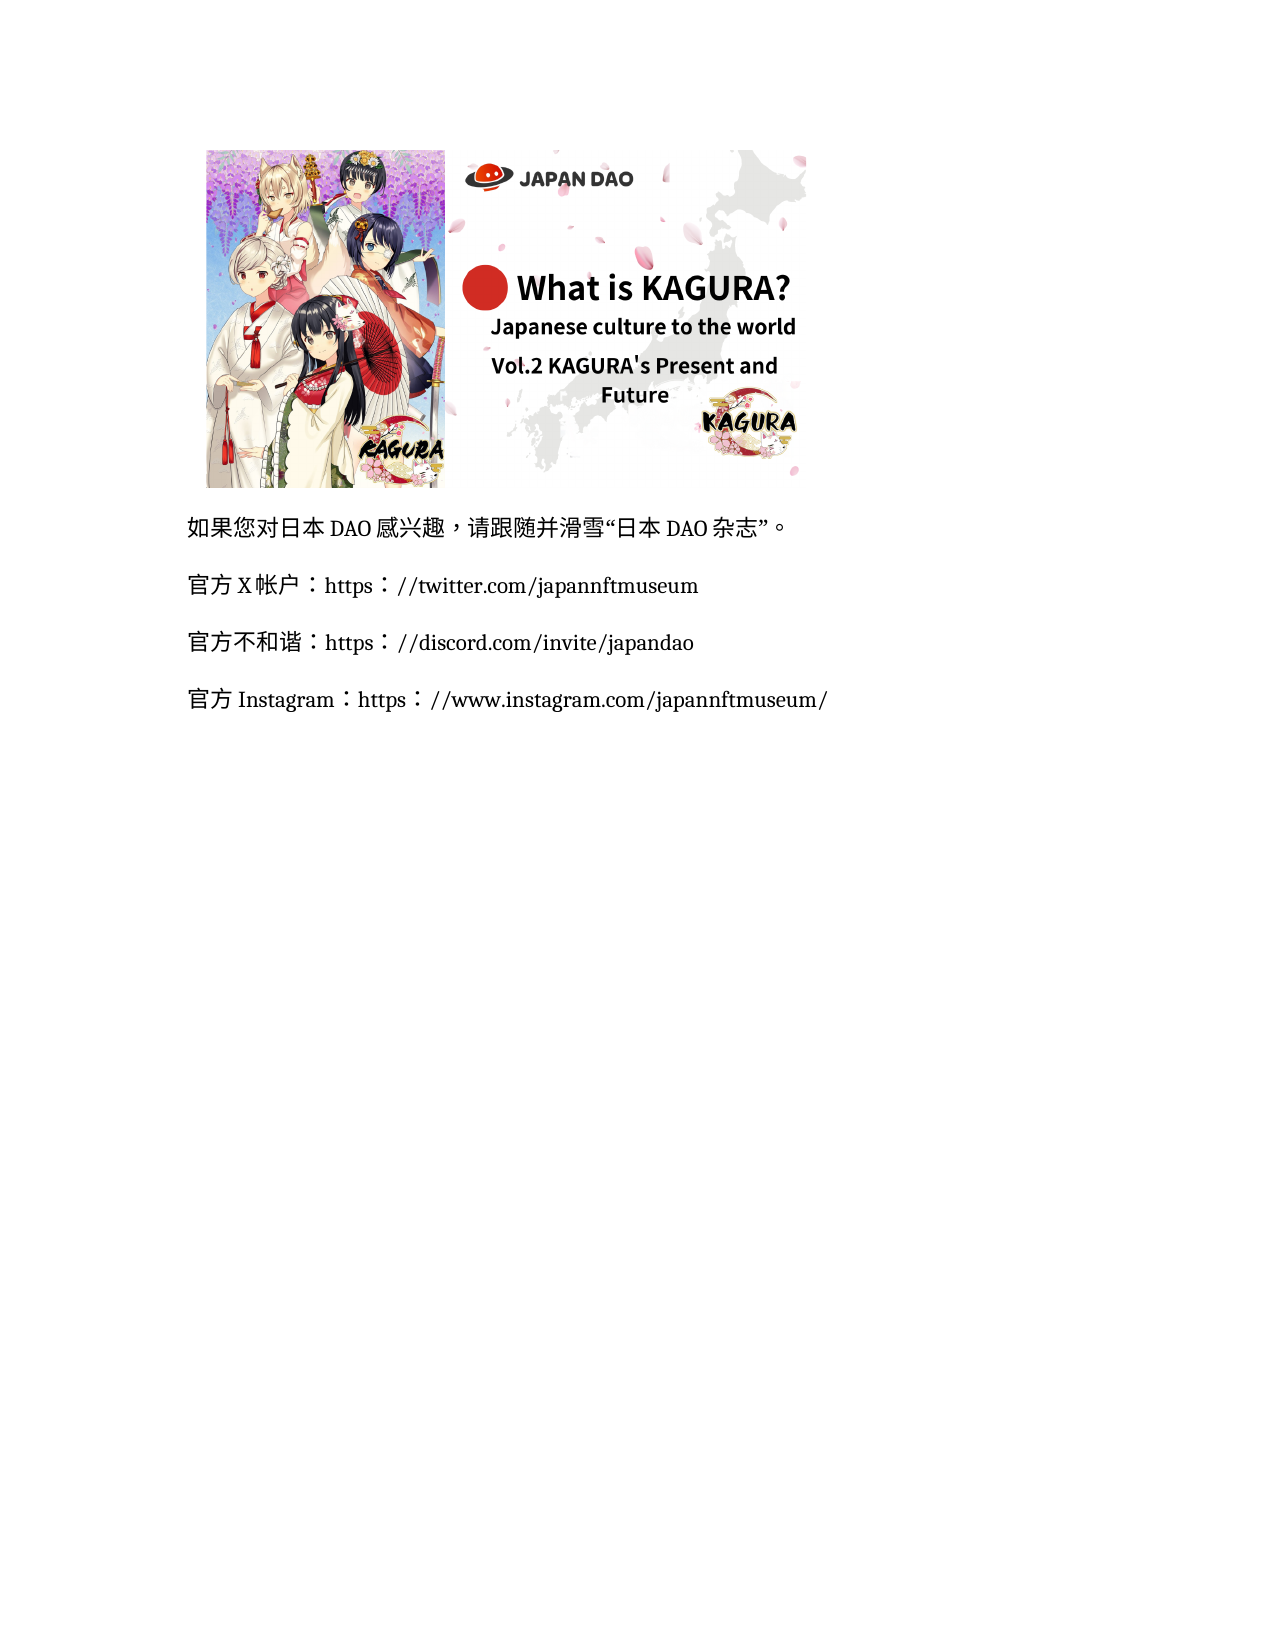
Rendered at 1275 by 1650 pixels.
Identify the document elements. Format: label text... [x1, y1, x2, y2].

text 官方不和谐：https：//discord.com/invite/japandao [187, 626, 1087, 657]
text 如果您对日本DAO感兴趣，请跟随并滑雪“日本DAO杂志”。 [187, 512, 1087, 543]
picture [206, 150, 807, 488]
text 官方Instagram：https：//www.instagram.com/japannftmuseum/ [187, 682, 1087, 714]
text 官方X帐户：https：//twitter.com/japannftmuseum [187, 569, 1087, 600]
